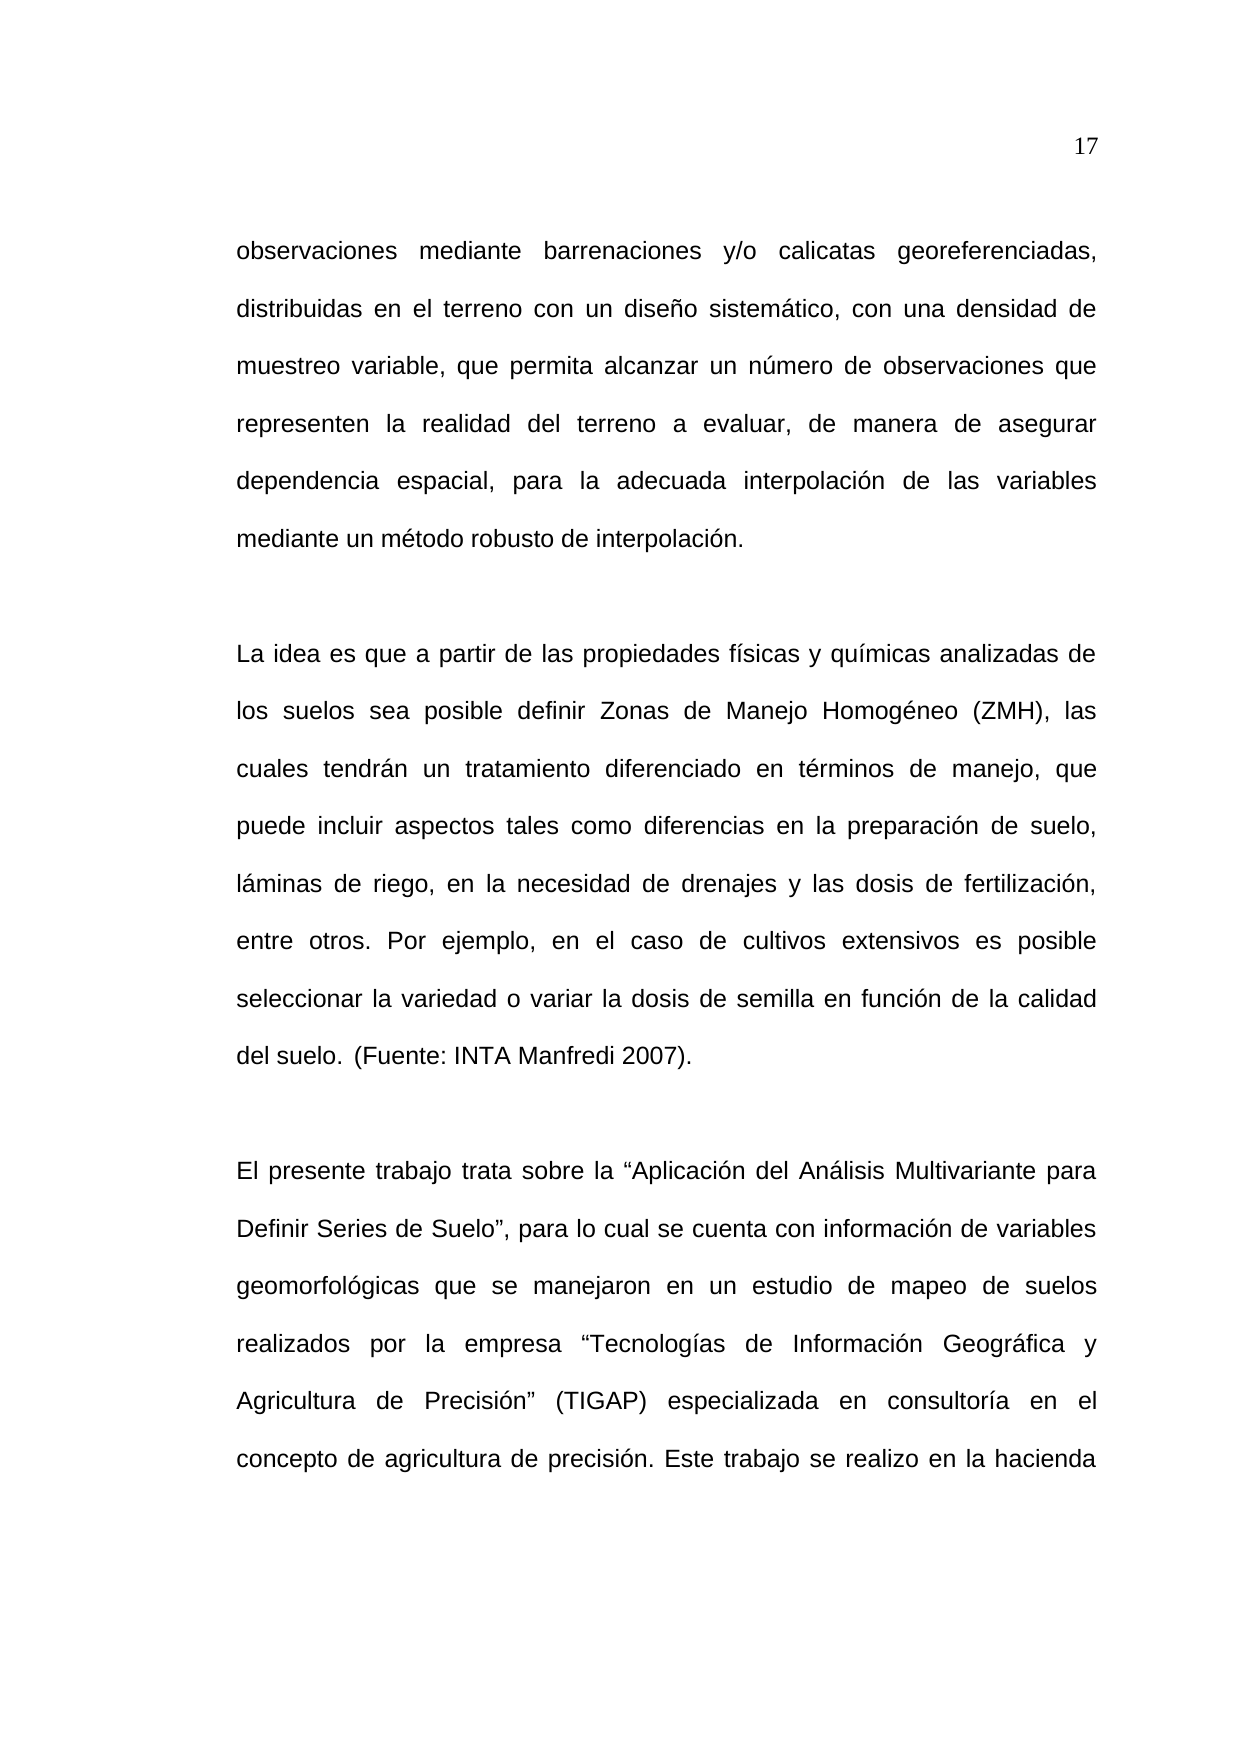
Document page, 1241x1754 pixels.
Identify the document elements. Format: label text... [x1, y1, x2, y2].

text La idea es que a partir de las propiedades físicas y químicas analizadas de los suelos sea posible definir Zonas de Manejo Homogéneo (ZMH), las cuales tendrán un tratamiento diferenciado en términos de manejo, que puede incluir aspectos tales como diferencias en la preparación de suelo, láminas de riego, en la necesidad de drenajes y las dosis de fertilización, entre otros. Por ejemplo, en el caso de cultivos extensivos es posible seleccionar la variedad o variar la dosis de semilla en función de la calidad del suelo. (Fuente: INTA Manfredi 2007). [236, 639, 1098, 1070]
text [236, 1156, 1098, 1472]
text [236, 236, 1098, 552]
